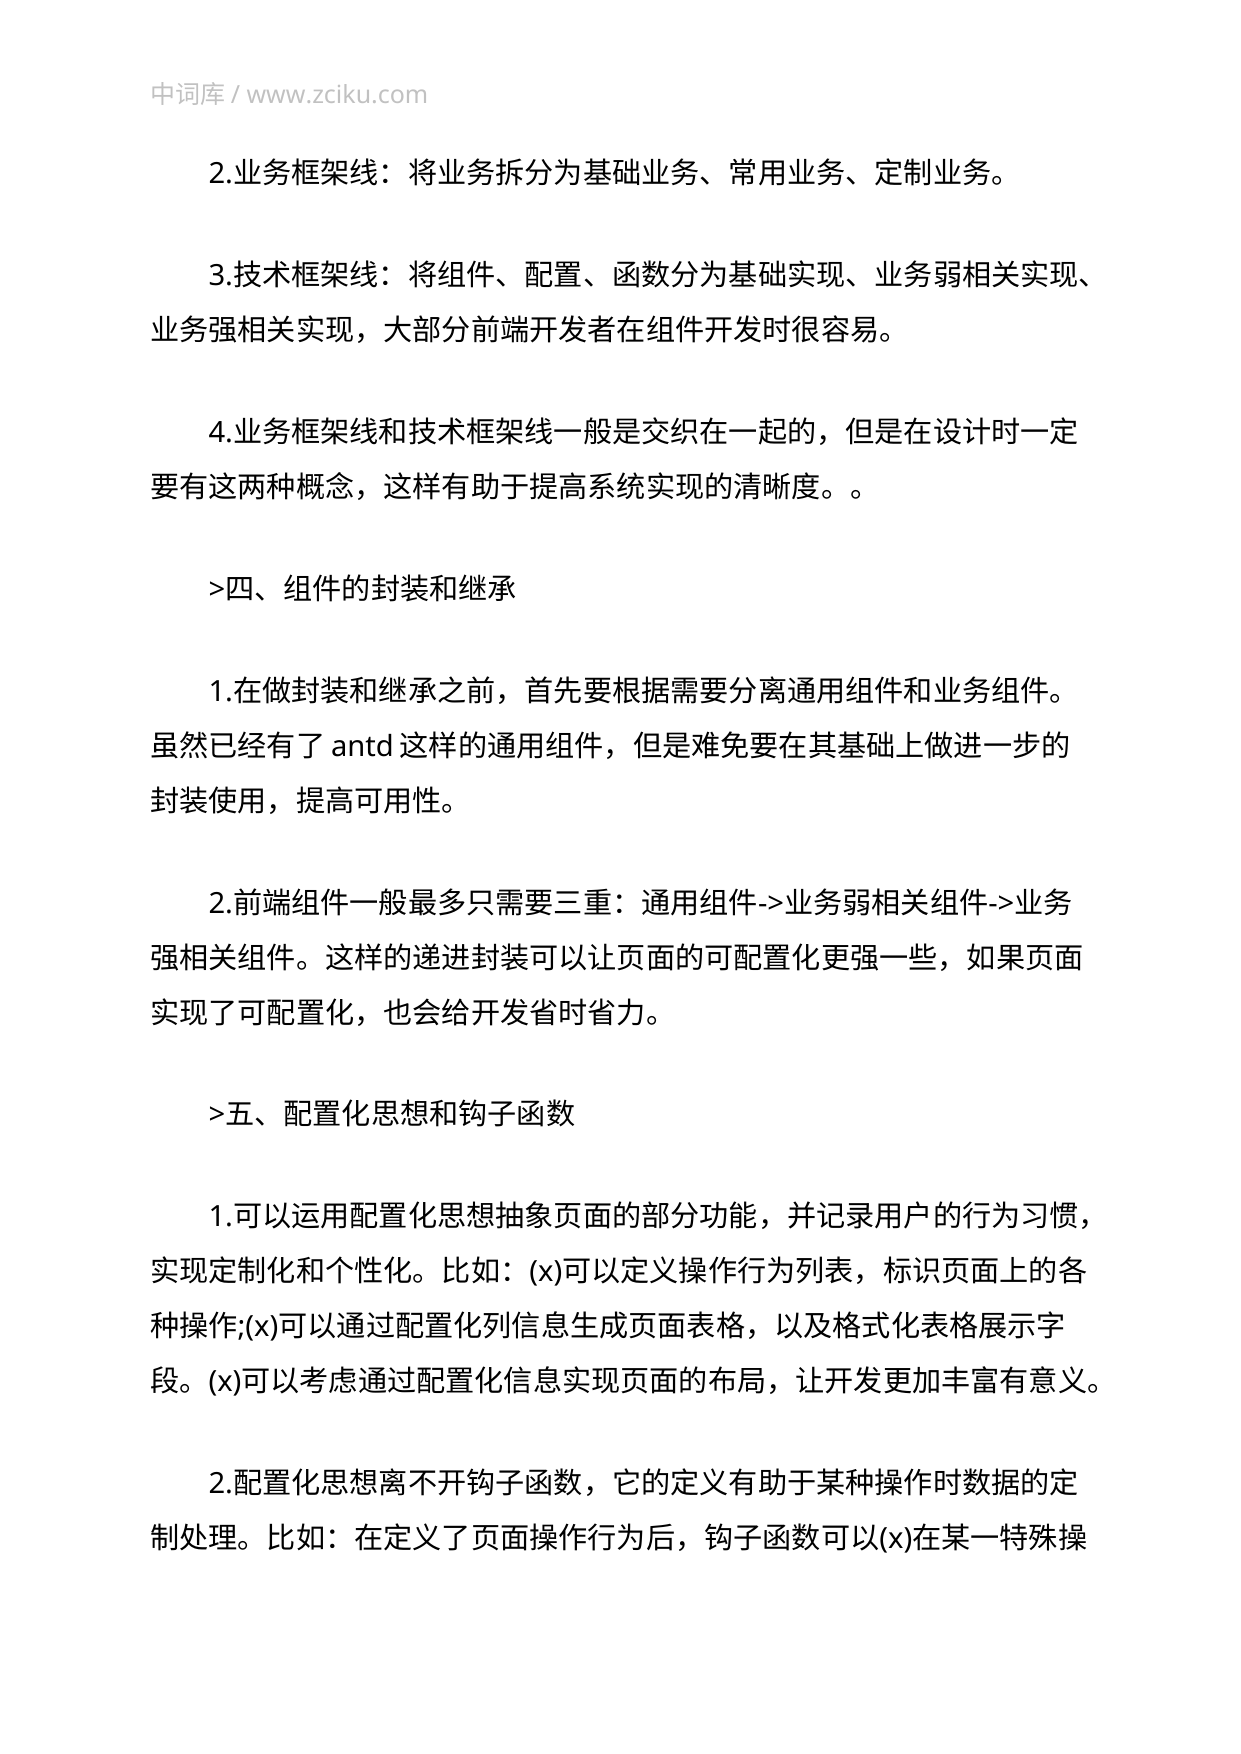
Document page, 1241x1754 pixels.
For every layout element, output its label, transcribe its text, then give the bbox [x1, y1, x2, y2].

text 2.业务框架线：将业务拆分为基础业务、常用业务、定制业务。 [150, 150, 1090, 192]
text 3.技术框架线：将组件、配置、函数分为基础实现、业务弱相关实现、业务强相关实现，大部分前端开发者在组件开发时很容易。 [150, 252, 1090, 349]
text 4.业务框架线和技术框架线一般是交织在一起的，但是在设计时一定要有这两种概念，这样有助于提高系统实现的清晰度。。 [150, 409, 1090, 506]
text 2.前端组件一般最多只需要三重：通用组件->业务弱相关组件->业务强相关组件。这样的递进封装可以让页面的可配置化更强一些，如果页面实现了可配置化，也会给开发省时省力。 [150, 879, 1090, 1031]
text 1.可以运用配置化思想抽象页面的部分功能，并记录用户的行为习惯，实现定制化和个性化。比如：(x)可以定义操作行为列表，标识页面上的各种操作;(x)可以通过配置化列信息生成页面表格，以及格式化表格展示字段。(x)可以考虑通过配置化信息实现页面的布局，让开发更加丰富有意义。 [150, 1193, 1090, 1400]
text >五、配置化思想和钩子函数 [150, 1091, 1090, 1133]
text >四、组件的封装和继承 [150, 566, 1090, 608]
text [150, 1460, 1090, 1557]
text 1.在做封装和继承之前，首先要根据需要分离通用组件和业务组件。虽然已经有了antd这样的通用组件，但是难免要在其基础上做进一步的封装使用，提高可用性。 [150, 667, 1090, 820]
